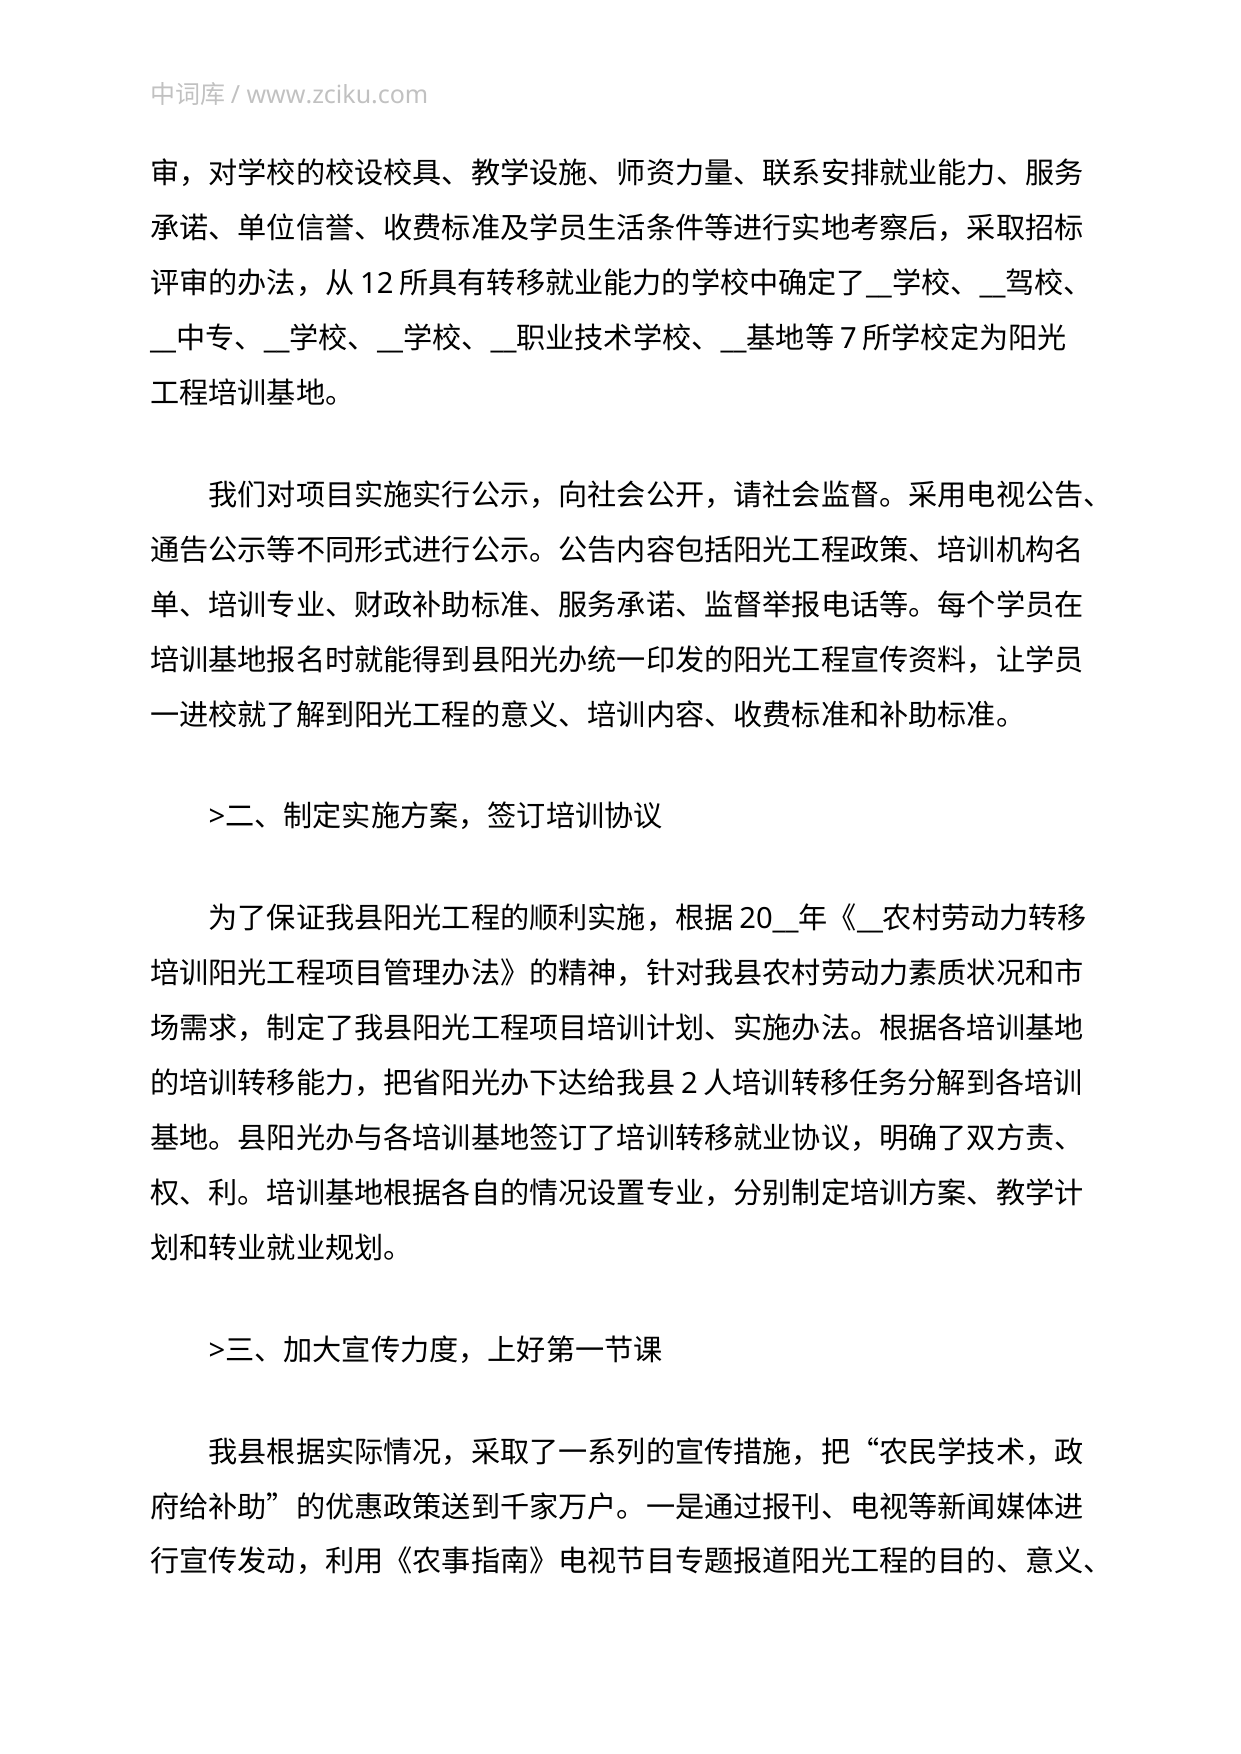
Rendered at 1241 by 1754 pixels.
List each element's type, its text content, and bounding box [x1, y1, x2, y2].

text 为了保证我县阳光工程的顺利实施，根据20__年《__农村劳动力转移培训阳光工程项目管理办法》的精神，针对我县农村劳动力素质状况和市场需求，制定了我县阳光工程项目培训计划、实施办法。根据各培训基地的培训转移能力，把省阳光办下达给我县2人培训转移任务分解到各培训基地。县阳光办与各培训基地签订了培训转移就业协议，明确了双方责、权、利。培训基地根据各自的情况设置专业，分别制定培训方案、教学计划和转业就业规划。 [150, 895, 1090, 1267]
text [150, 1428, 1090, 1580]
text >二、制定实施方案，签订培训协议 [150, 793, 1090, 835]
text >三、加大宣传力度，上好第一节课 [150, 1326, 1090, 1369]
text 我们对项目实施实行公示，向社会公开，请社会监督。采用电视公告、通告公示等不同形式进行公示。公告内容包括阳光工程政策、培训机构名单、培训专业、财政补助标准、服务承诺、监督举报电话等。每个学员在培训基地报名时就能得到县阳光办统一印发的阳光工程宣传资料，让学员一进校就了解到阳光工程的意义、培训内容、收费标准和补助标准。 [150, 472, 1090, 733]
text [150, 150, 1090, 412]
